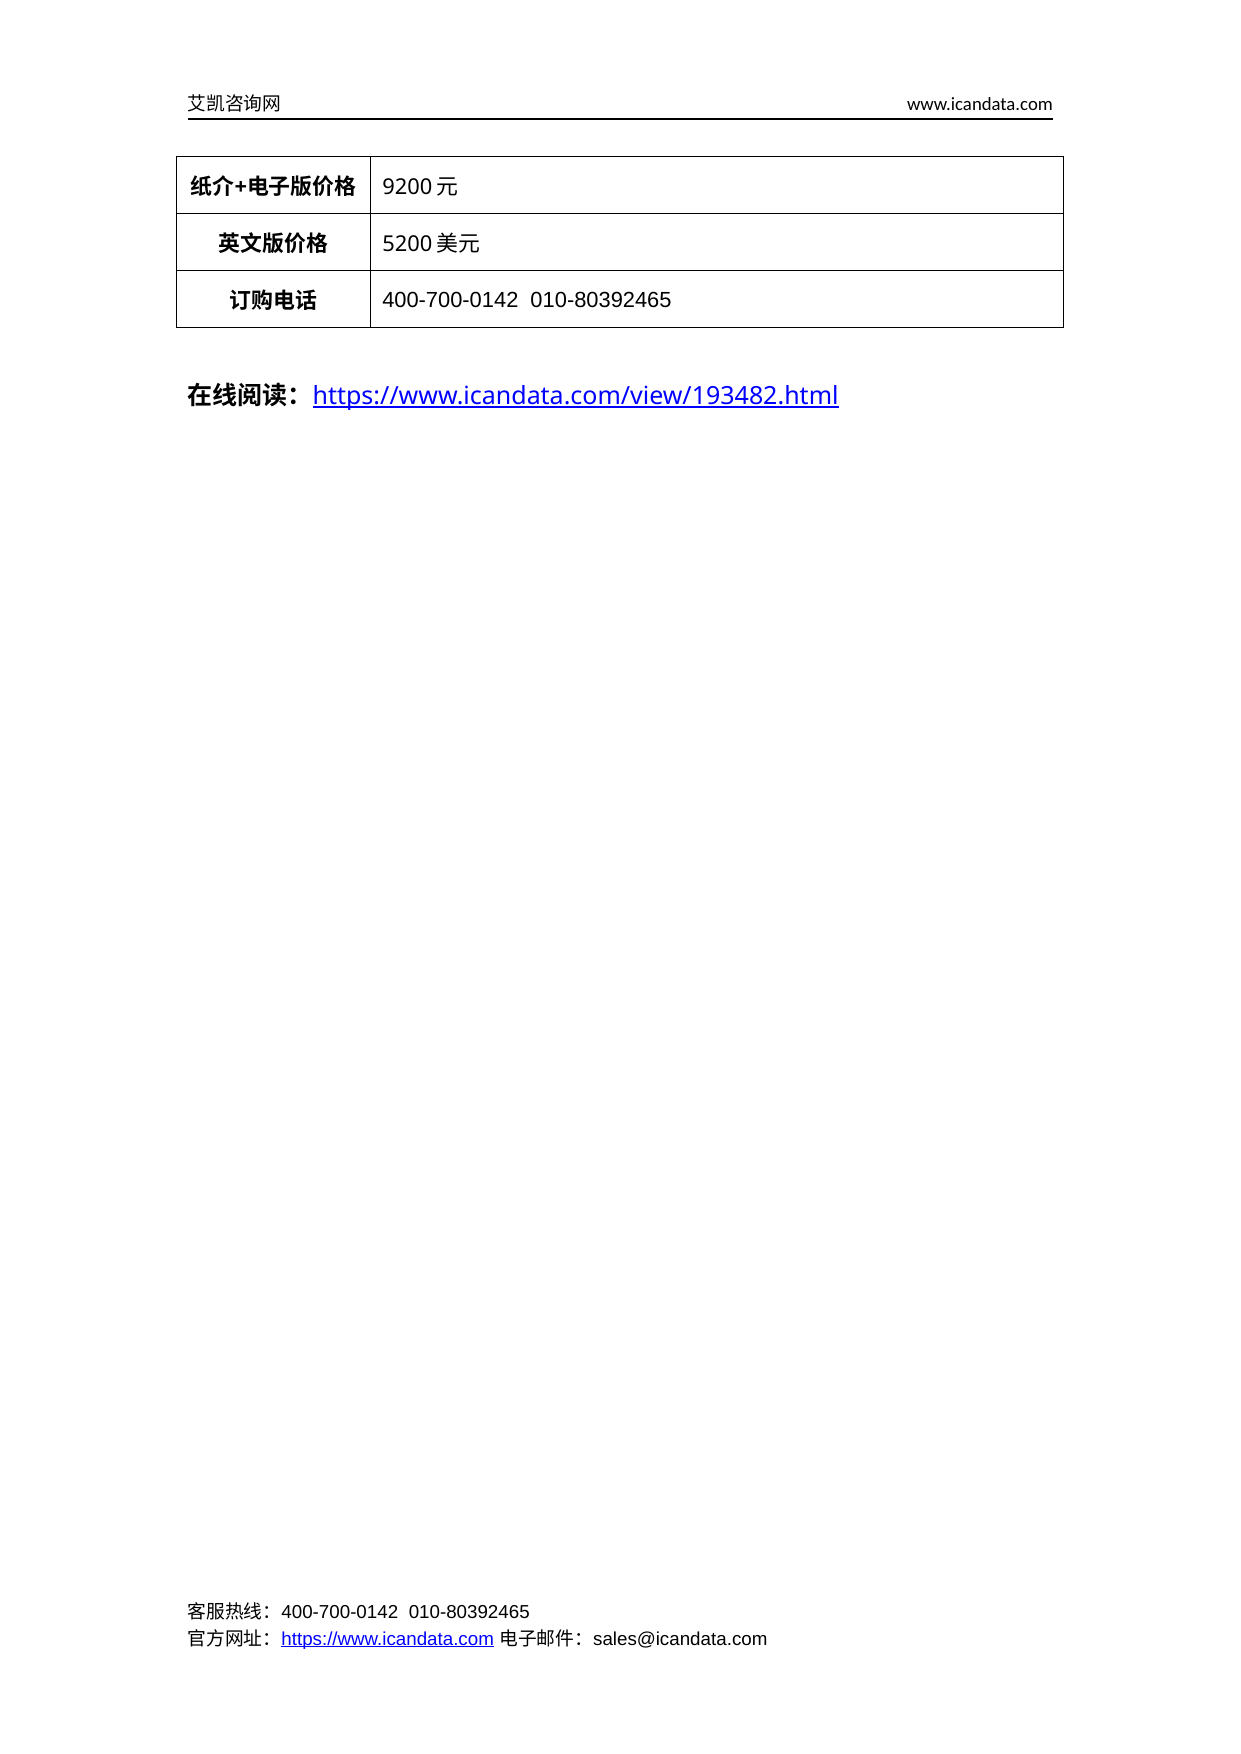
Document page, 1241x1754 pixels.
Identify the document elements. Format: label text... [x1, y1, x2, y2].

table_cell 400-700-0142 010-80392465 [371, 271, 1063, 327]
table_cell 9200元 [371, 157, 1063, 213]
table_cell 纸介+电子版价格 [177, 157, 370, 213]
text 在线阅读：https://www.icandata.com/view/193482.html [187, 361, 1053, 426]
table_cell 订购电话 [177, 271, 370, 327]
table_cell 5200美元 [371, 214, 1063, 270]
table_cell 英文版价格 [177, 214, 370, 270]
